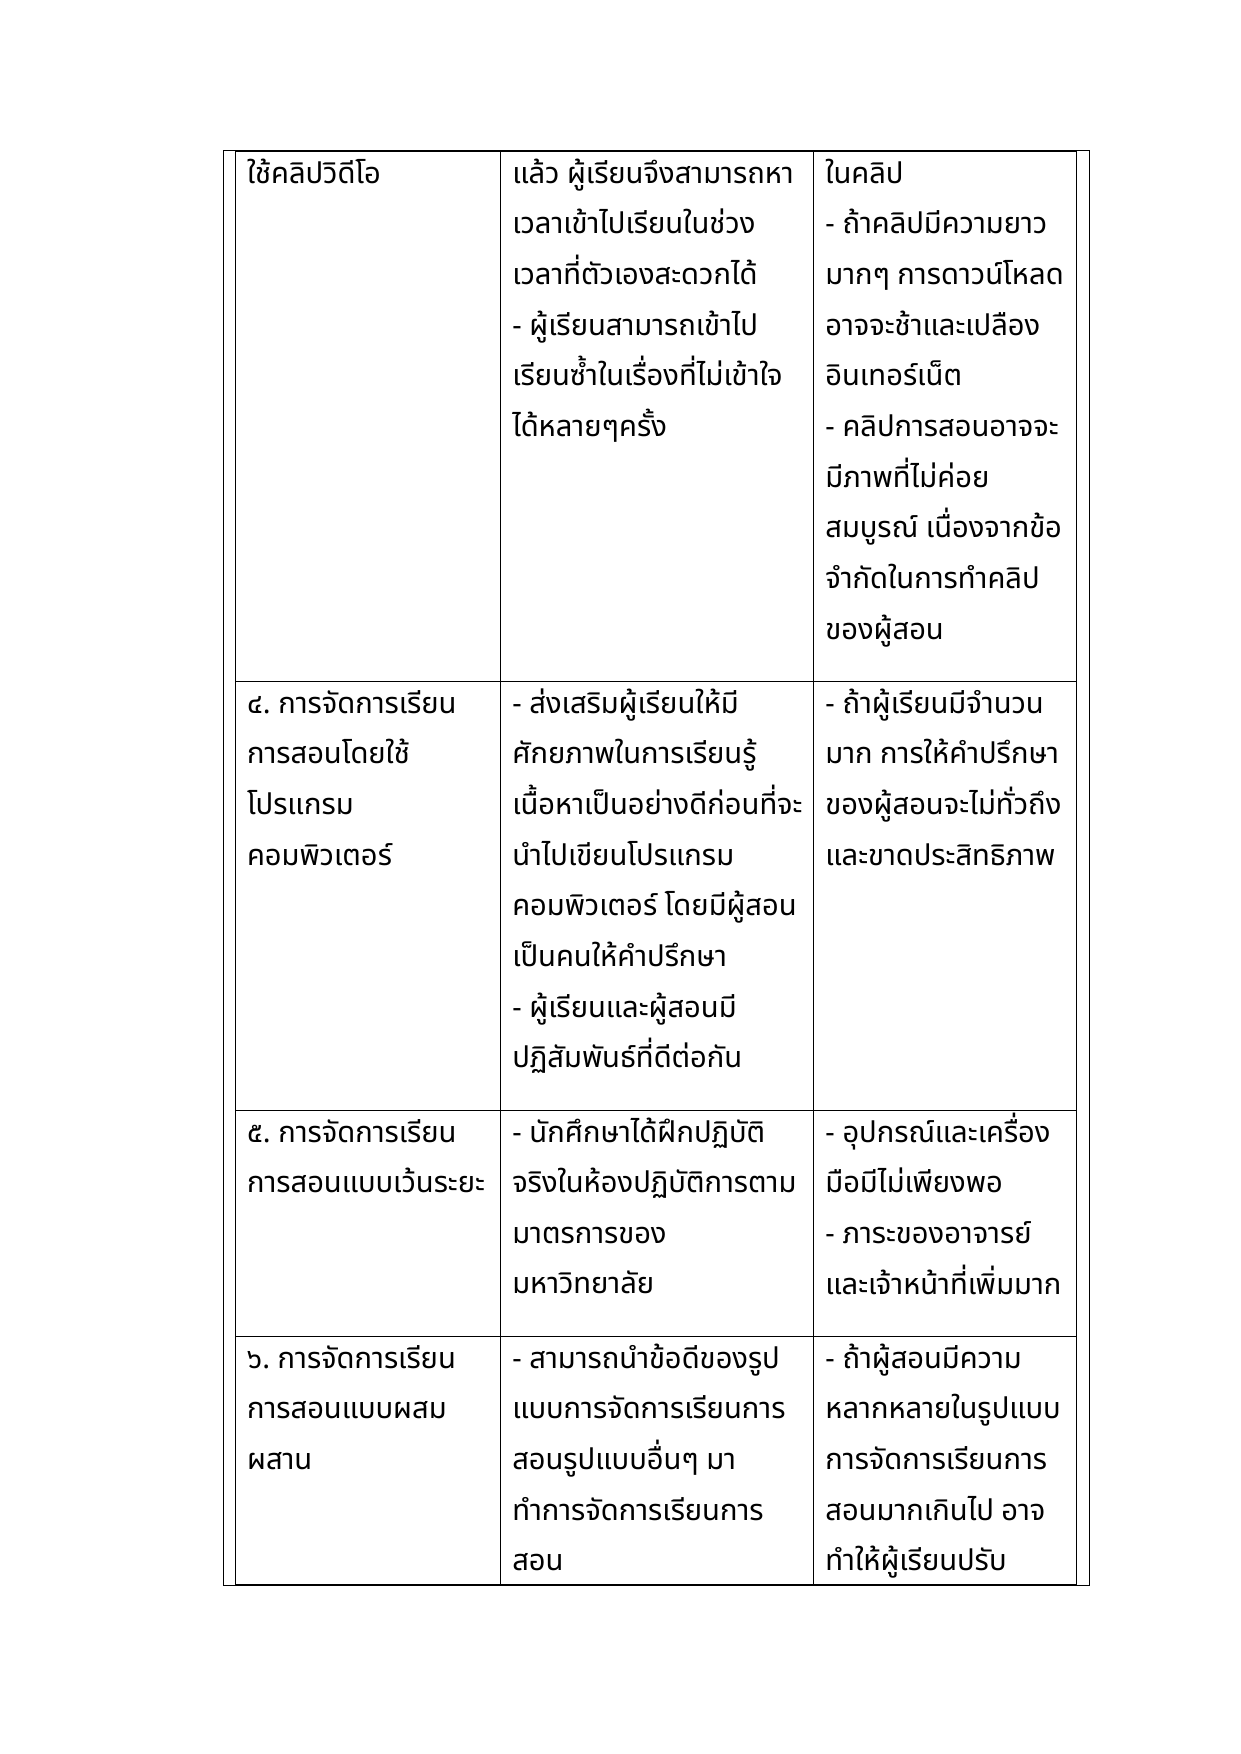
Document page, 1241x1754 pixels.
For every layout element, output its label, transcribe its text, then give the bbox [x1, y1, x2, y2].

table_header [224, 151, 235, 1585]
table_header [501, 152, 813, 681]
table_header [1077, 151, 1089, 1585]
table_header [236, 152, 500, 681]
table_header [814, 152, 1076, 681]
